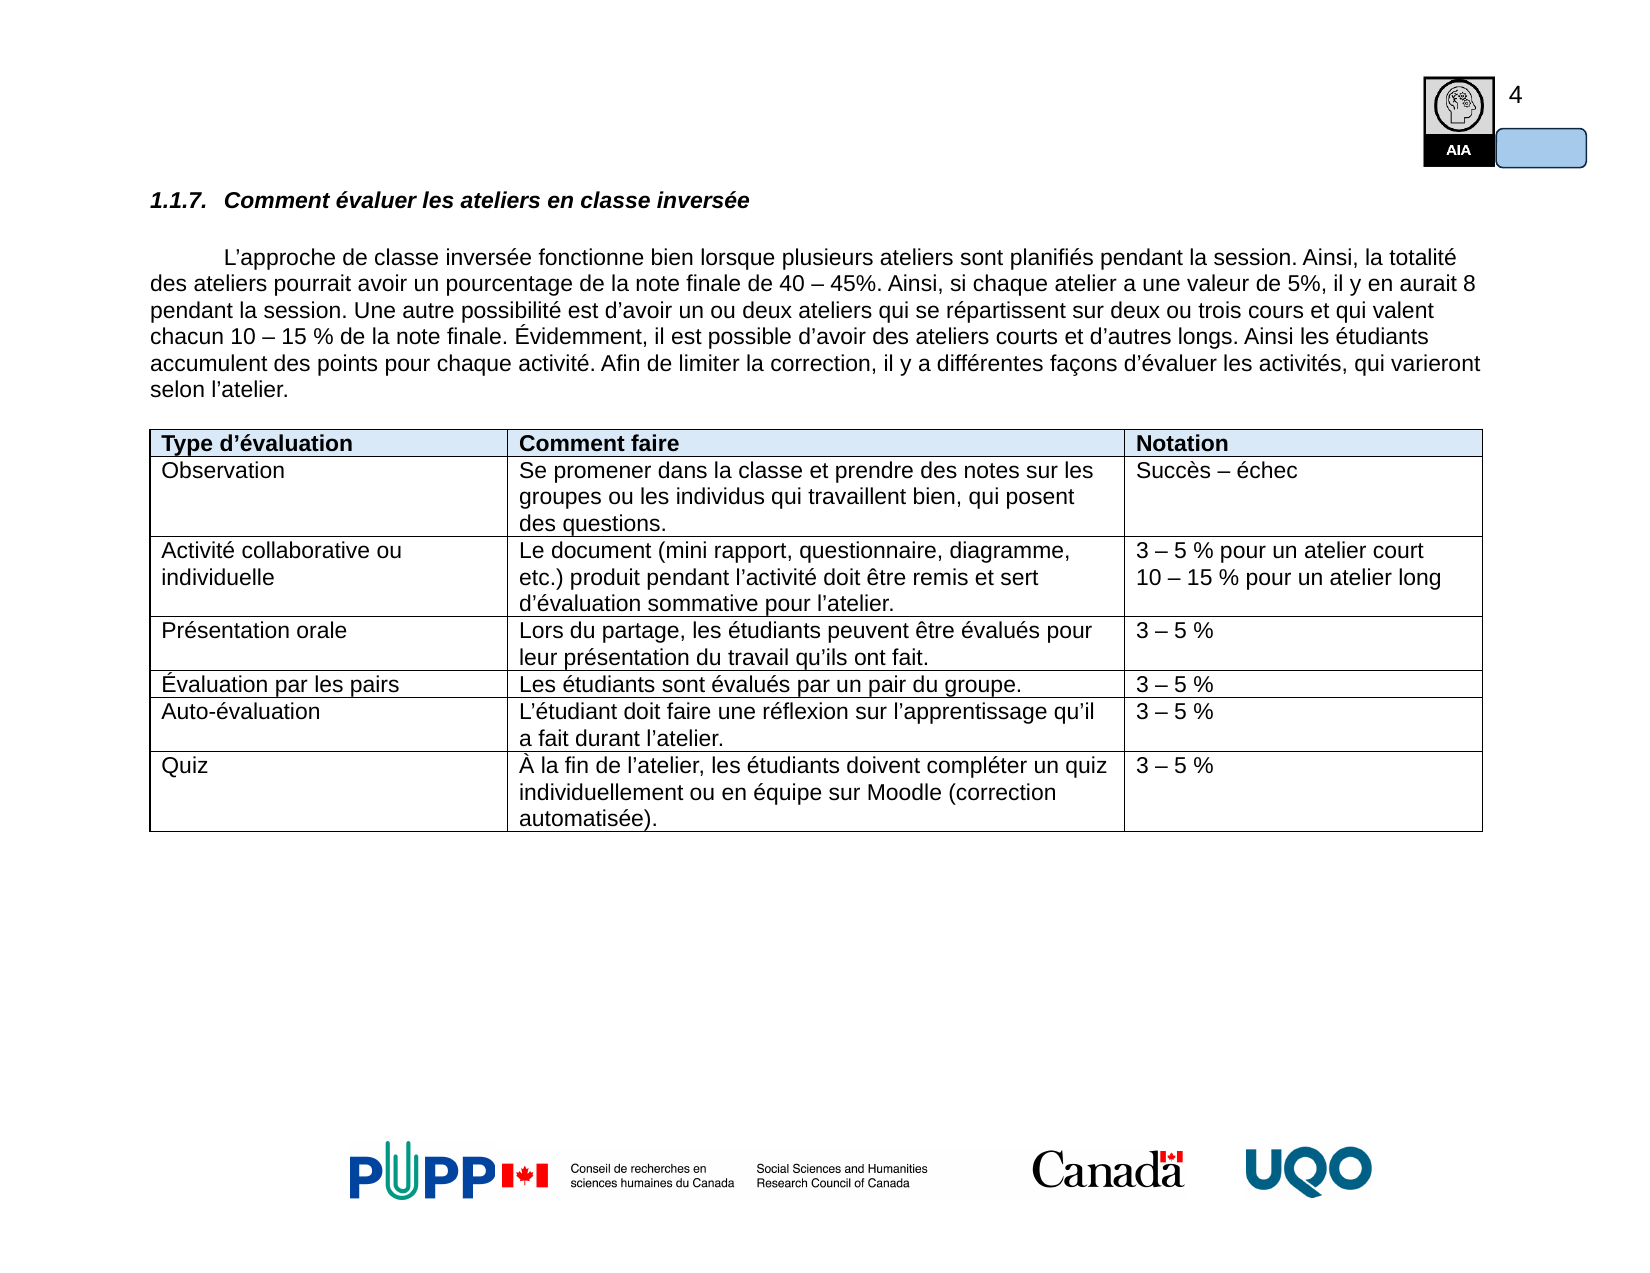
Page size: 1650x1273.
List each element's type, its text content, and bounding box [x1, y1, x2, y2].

table_cell 3 – 5 % pour un atelier court 10 – 15 % pour un atelier long [1125, 537, 1482, 616]
table_cell Le document (mini rapport, questionnaire, diagramme, etc.) produit pendant l’activité doit être remis et sert d’évaluation sommative pour l’atelier. [508, 537, 1124, 616]
picture [350, 1141, 1188, 1200]
table_cell Présentation orale [151, 617, 507, 670]
table_cell Auto-évaluation [151, 698, 507, 751]
table_cell 3 – 5 % [1125, 617, 1482, 670]
picture [1242, 1145, 1374, 1200]
table_cell Lors du partage, les étudiants peuvent être évalués pour leur présentation du travail qu’ils ont fait. [508, 617, 1124, 670]
table_cell Activité collaborative ou individuelle [151, 537, 507, 616]
table_cell À la fin de l’atelier, les étudiants doivent compléter un quiz individuellement ou en équipe sur Moodle (correction automatisée). [508, 752, 1124, 831]
table_header Comment faire [508, 430, 1124, 456]
table_cell 3 – 5 % [1125, 671, 1482, 697]
table_cell Succès – échec [1125, 457, 1482, 536]
table_cell 3 – 5 % [1125, 698, 1482, 751]
table_cell 3 – 5 % [1125, 752, 1482, 831]
table_cell Observation [151, 457, 507, 536]
subtitle Comment évaluer les ateliers en classe inversée [150, 187, 1500, 214]
table_cell Évaluation par les pairs [151, 671, 507, 697]
table_header Type d’évaluation [151, 430, 507, 456]
table_cell Quiz [151, 752, 507, 831]
table_cell L’étudiant doit faire une réflexion sur l’apprentissage qu’il a fait durant l’atelier. [508, 698, 1124, 751]
table_cell Se promener dans la classe et prendre des notes sur les groupes ou les individus qui travaillent bien, qui posent des questions. [508, 457, 1124, 536]
text L’approche de classe inversée fonctionne bien lorsque plusieurs ateliers sont planifiés pendant la session. Ainsi, la totalité des ateliers pourrait avoir un pourcentage de la note finale de 40 – 45%. Ainsi, si chaque atelier a une valeur de 5%, il y en aurait 8 pendant la session. Une autre possibilité est d’avoir un ou deux ateliers qui se répartissent sur deux ou trois cours et qui valent chacun 10 – 15 % de la note finale. Évidemment, il est possible d’avoir des ateliers courts et d’autres longs. Ainsi les étudiants accumulent des points pour chaque activité. Afin de limiter la correction, il y a différentes façons d’évaluer les activités, qui varieront selon l’atelier. [150, 244, 1500, 402]
table_cell Les étudiants sont évalués par un pair du groupe. [508, 671, 1124, 697]
picture [1421, 73, 1497, 170]
table_header Notation [1125, 430, 1482, 456]
